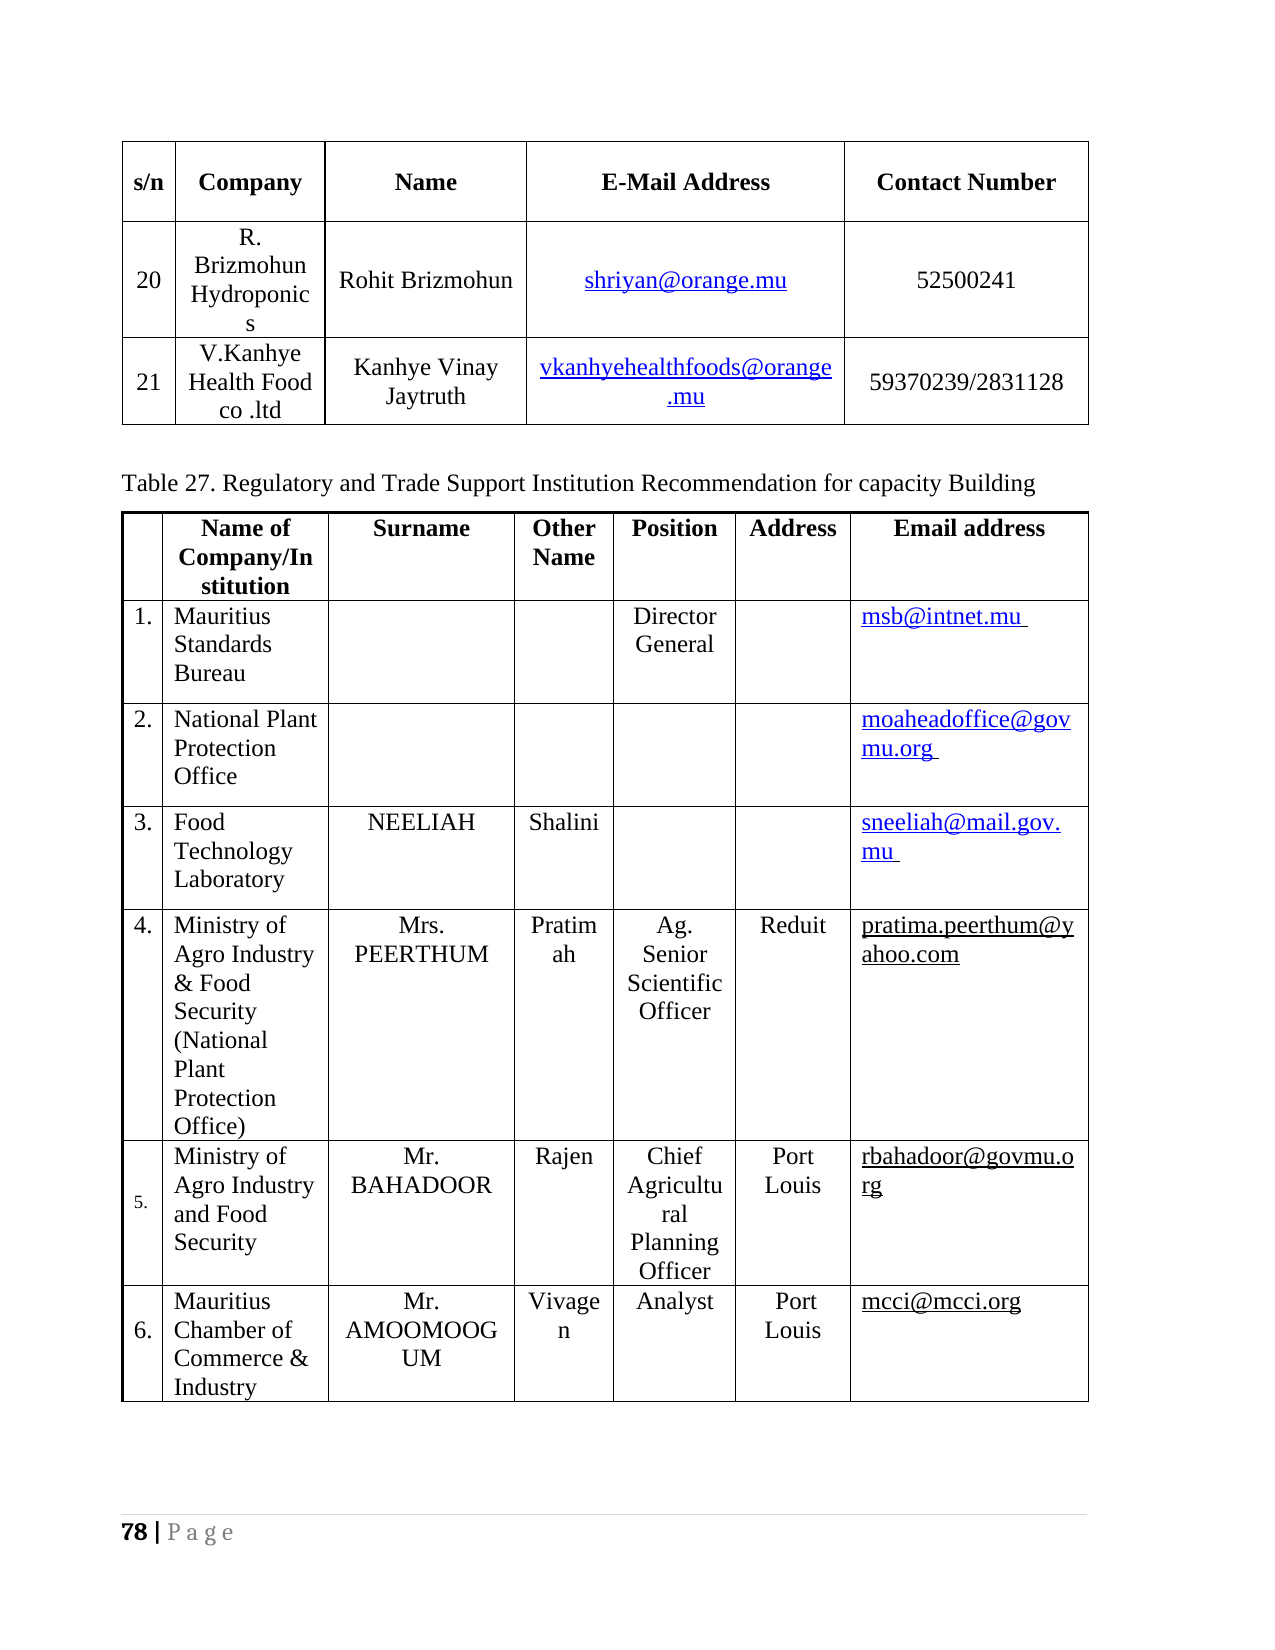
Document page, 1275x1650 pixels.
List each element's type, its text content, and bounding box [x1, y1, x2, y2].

table_cell Port Louis [736, 1141, 850, 1285]
table_header Address [736, 514, 850, 600]
table_header Other Name [515, 514, 613, 600]
table_cell Rajen [515, 1141, 613, 1285]
table_cell 59370239/2831128 [845, 338, 1088, 424]
table_cell National Plant Protection Office [163, 704, 328, 806]
table_cell V.Kanhye Health Food co .ltd [176, 338, 324, 424]
table_cell Mr. BAHADOOR [329, 1141, 514, 1285]
table_cell [515, 601, 613, 703]
table_cell Ag. Senior Scientific Officer [614, 910, 735, 1140]
table_cell Mauritius Standards Bureau [163, 601, 328, 703]
table_cell [124, 910, 162, 1140]
table_cell Vivagen [515, 1286, 613, 1401]
table_cell [736, 704, 850, 806]
table_cell [515, 704, 613, 806]
table_cell rbahadoor@govmu.org [851, 1141, 1088, 1285]
table_header Name of Company/Institution [163, 514, 328, 600]
table_cell Mauritius Chamber of Commerce & Industry [163, 1286, 328, 1401]
table_cell msb@intnet.mu [851, 601, 1088, 703]
table_header Name [326, 142, 526, 221]
table_cell Analyst [614, 1286, 735, 1401]
table_cell Mr. AMOOMOOGUM [329, 1286, 514, 1401]
table_cell 21 [123, 338, 175, 424]
table_cell [614, 807, 735, 909]
text Table 27. Regulatory and Trade Support Institution Recommendation for capacity Building [121, 468, 1087, 497]
table_header s/n [123, 142, 175, 221]
table_cell NEELIAH [329, 807, 514, 909]
table_header Surname [329, 514, 514, 600]
table_header [124, 514, 162, 600]
table_cell moaheadoffice@govmu.org [851, 704, 1088, 806]
table_cell [329, 704, 514, 806]
table_cell Kanhye Vinay Jaytruth [326, 338, 526, 424]
table_cell [736, 601, 850, 703]
table_header Contact Number [845, 142, 1088, 221]
table_cell Shalini [515, 807, 613, 909]
table_cell shriyan@orange.mu [527, 222, 844, 337]
table_cell pratima.peerthum@yahoo.com [851, 910, 1088, 1140]
table_cell [736, 807, 850, 909]
table_cell [614, 704, 735, 806]
table_cell [124, 807, 162, 909]
table_cell [124, 1286, 162, 1401]
table_cell Food Technology Laboratory [163, 807, 328, 909]
table_cell Ministry of Agro Industry and Food Security [163, 1141, 328, 1285]
table_cell 52500241 [845, 222, 1088, 337]
table_cell sneeliah@mail.gov.mu [851, 807, 1088, 909]
table_cell Reduit [736, 910, 850, 1140]
table_cell [124, 601, 162, 703]
table_header Company [176, 142, 324, 221]
table_cell Pratimah [515, 910, 613, 1140]
table_cell [329, 601, 514, 703]
table_cell mcci@mcci.org [851, 1286, 1088, 1401]
table_cell vkanhyehealthfoods@orange.mu [527, 338, 844, 424]
table_cell Director General [614, 601, 735, 703]
table_header E-Mail Address [527, 142, 844, 221]
table_cell Chief Agricultural Planning Officer [614, 1141, 735, 1285]
table_header Position [614, 514, 735, 600]
table_cell Mrs. PEERTHUM [329, 910, 514, 1140]
table_cell Ministry of Agro Industry & Food Security (National Plant Protection Office) [163, 910, 328, 1140]
table_cell 20 [123, 222, 175, 337]
table_cell [124, 704, 162, 806]
table_cell [124, 1141, 162, 1285]
table_cell Rohit Brizmohun [326, 222, 526, 337]
table_cell Port Louis [736, 1286, 850, 1401]
table_header Email address [851, 514, 1088, 600]
table_cell R. Brizmohun Hydroponics [176, 222, 324, 337]
